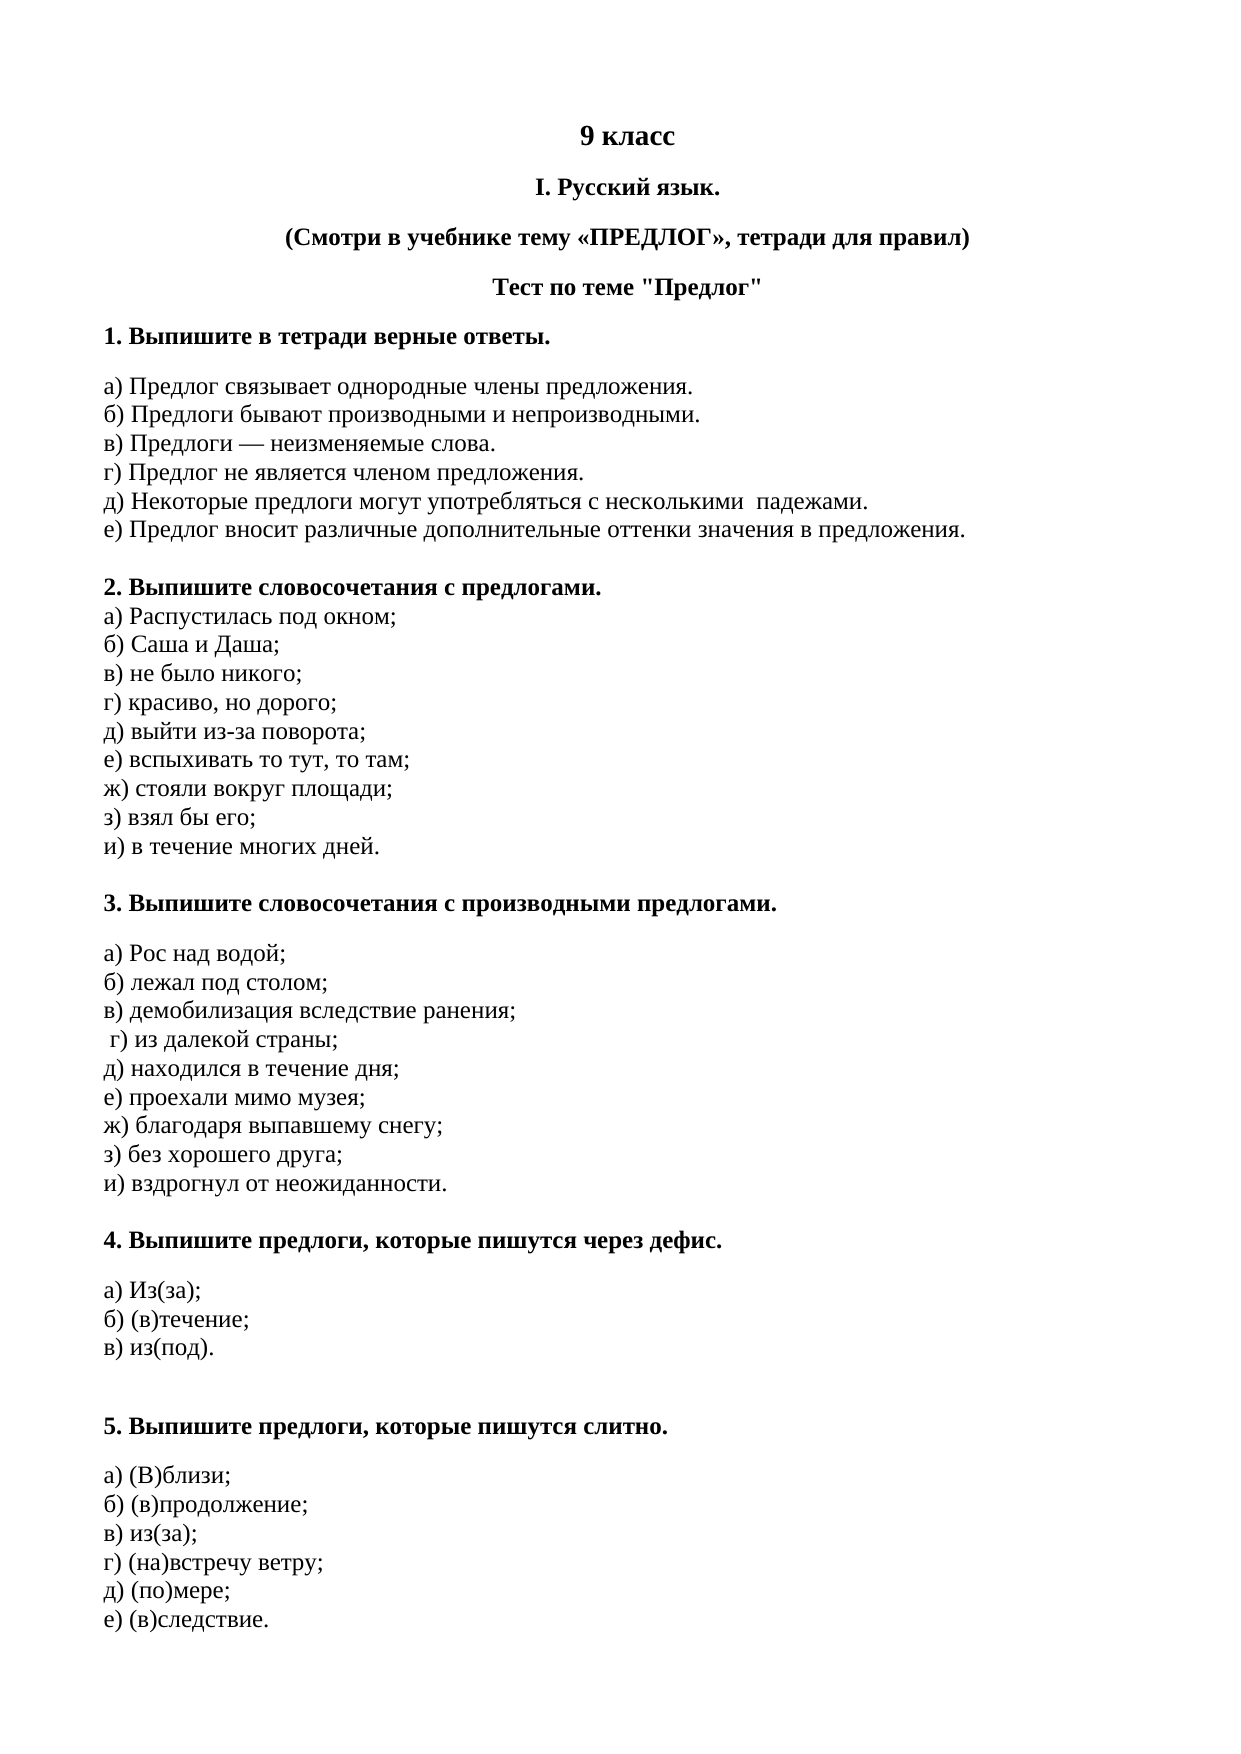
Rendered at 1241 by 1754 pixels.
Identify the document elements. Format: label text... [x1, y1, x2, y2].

text г) из далекой страны; д) находился в течение дня; е) проехали мимо музея; ж) благодаря выпавшему снегу; з) без хорошего друга; и) вздрогнул от неожиданности. [103, 1024, 1152, 1197]
text 1. Выпишите в тетради верные ответы. [103, 321, 1152, 350]
text а) Распустилась под окном; б) Саша и Даша; в) не было никого; [103, 601, 1152, 687]
text I. Русский язык. [103, 172, 1152, 201]
text 9 класс [103, 118, 1152, 152]
text 5. Выпишите предлоги, которые пишутся слитно. [103, 1382, 1152, 1439]
text 4. Выпишите предлоги, которые пишутся через дефис. [103, 1197, 1152, 1254]
text 3. Выпишите словосочетания с производными предлогами. [103, 859, 1152, 917]
text а) (В)близи; б) (в)продолжение; в) из(за); г) (на)встречу ветру; д) (по)мере; е) (в)следствие. [103, 1460, 1152, 1633]
text (Смотри в учебнике тему «ПРЕДЛОГ», тетради для правил) [103, 222, 1152, 251]
text г) Предлог не является членом предложения. д) Некоторые предлоги могут употребляться с несколькими падежами. е) Предлог вносит различные дополнительные оттенки значения в предложения. [103, 457, 1152, 543]
text Тест по теме "Предлог" [103, 272, 1152, 300]
text г) красиво, но дорого; д) выйти из-за поворота; е) вспыхивать то тут, то там; ж) стояли вокруг площади; з) взял бы его; и) в течение многих дней. [103, 687, 1152, 859]
text а) Предлог связывает однородные члены предложения. б) Предлоги бывают производными и непроизводными. в) Предлоги — неизменяемые слова. [103, 371, 1152, 457]
text 2. Выпишите словосочетания с предлогами. [103, 543, 1152, 601]
text а) Из(за); б) (в)течение; в) из(под). [103, 1275, 1152, 1361]
text а) Рос над водой; б) лежал под столом; в) демобилизация вследствие ранения; [103, 938, 1152, 1024]
